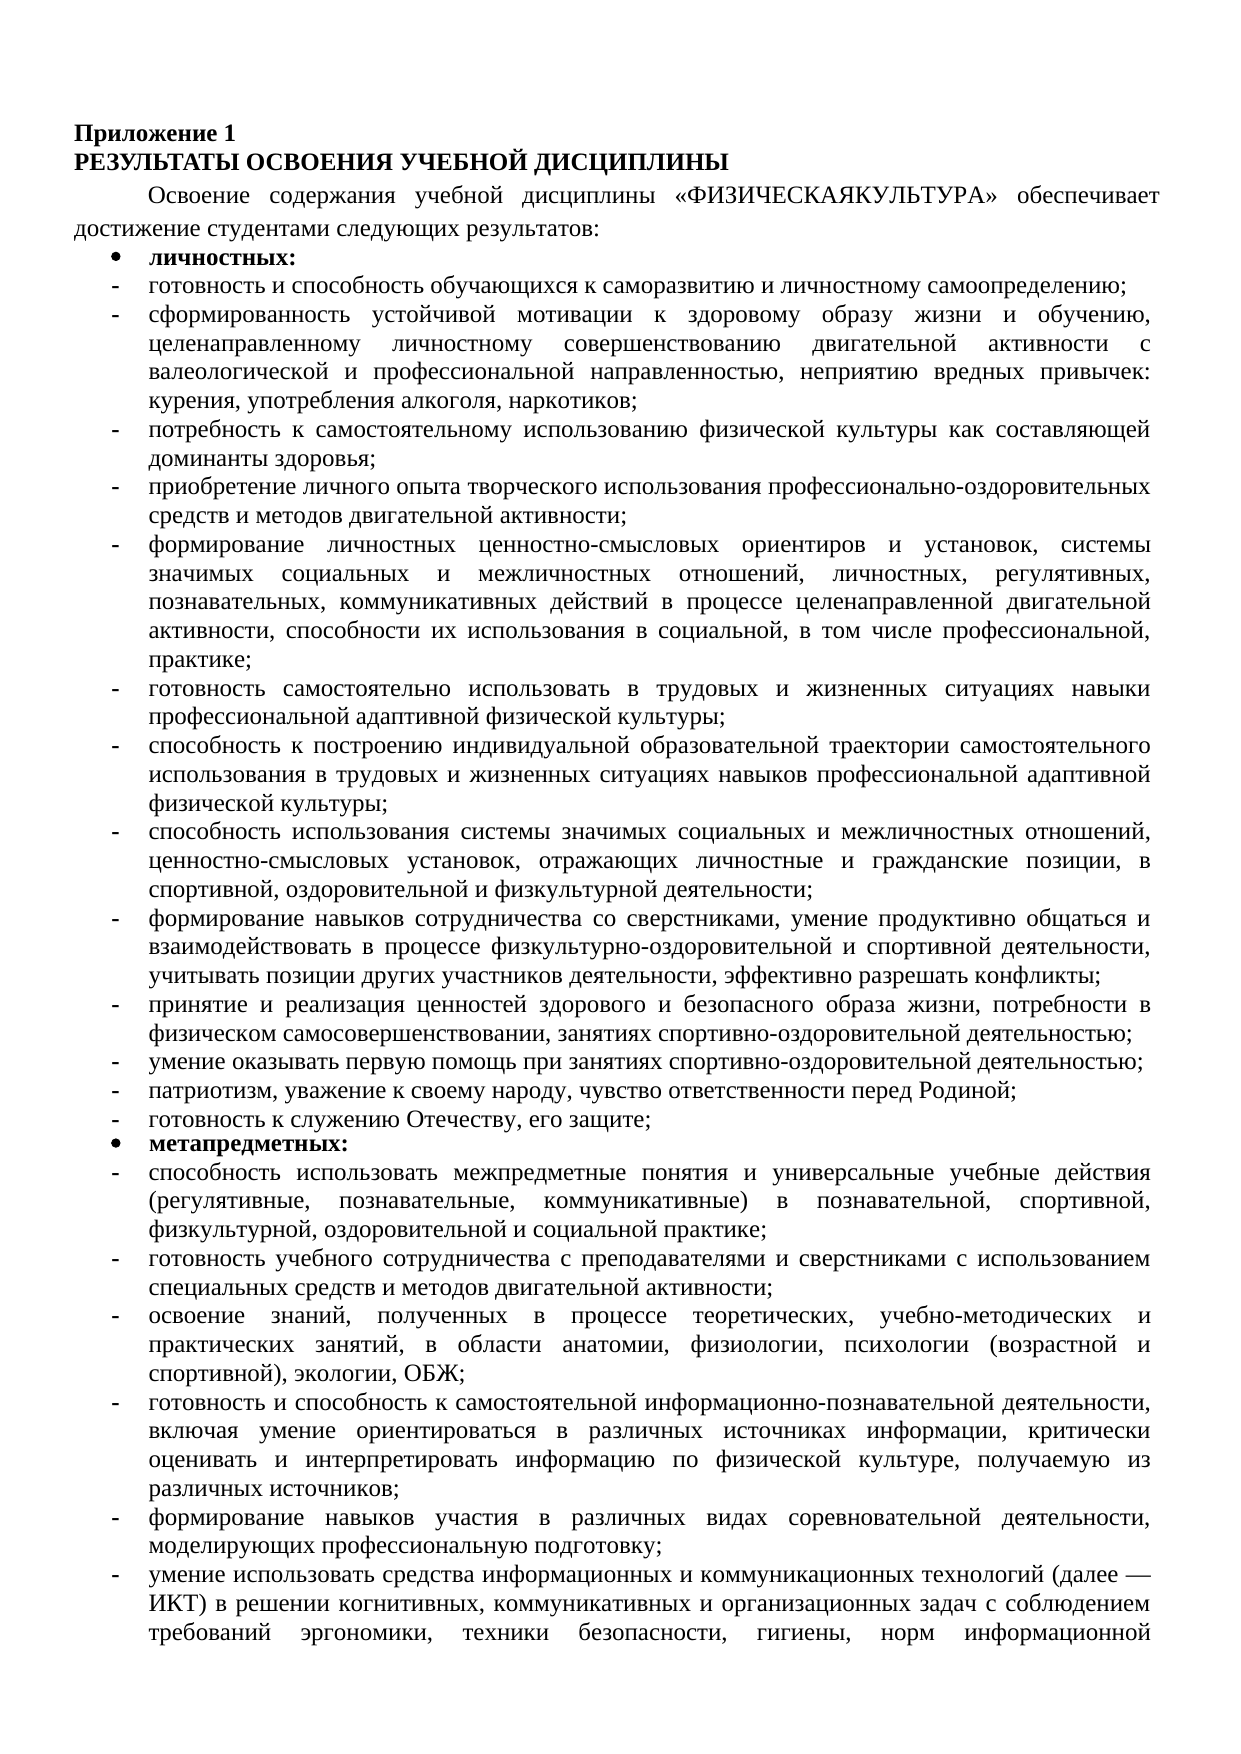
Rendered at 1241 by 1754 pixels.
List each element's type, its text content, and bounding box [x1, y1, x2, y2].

subtitle результаты освоения учебной дисциплины [74, 147, 1152, 176]
text Освоение содержания учебной дисциплины «ФИЗИЧЕСКАЯКУЛЬТУРА» обеспечивает достижение студентами следующих результатов: [74, 180, 1160, 242]
list освоение знаний, полученных в процессе теоретических, учебно-методических и практических занятий, в области анатомии, физиологии, психологии (возрастной и спортивной), экологии, ОБЖ; [111, 1301, 1152, 1387]
list способность к построению индивидуальной образовательной траектории самостоятельного использования в трудовых и жизненных ситуациях навыков профессиональной адаптивной физической культуры; [111, 730, 1152, 816]
list принятие и реализация ценностей здорового и безопасного образа жизни, потребности в физическом самосовершенствовании, занятиях спортивно-оздоровительной деятельностью; [111, 989, 1152, 1046]
list готовность к служению Отечеству, его защите; [111, 1104, 1152, 1133]
list формирование навыков сотрудничества со сверстниками, умение продуктивно общаться и взаимодействовать в процессе физкультурно-оздоровительной и спортивной деятельности, учитывать позиции других участников деятельности, эффективно разрешать конфликты; [111, 903, 1152, 989]
list готовность и способность обучающихся к саморазвитию и личностному самоопределению; [111, 270, 1152, 299]
list приобретение личного опыта творческого использования профессионально-оздоровительных средств и методов двигательной активности; [111, 471, 1152, 529]
list готовность учебного сотрудничества с преподавателями и сверстниками с использованием специальных средств и методов двигательной активности; [111, 1243, 1152, 1301]
list патриотизм, уважение к своему народу, чувство ответственности перед Родиной; [111, 1075, 1152, 1104]
list формирование навыков участия в различных видах соревновательной деятельности, моделирующих профессиональную подготовку; [111, 1502, 1152, 1559]
text Приложение 1 [74, 118, 1152, 147]
list способность использовать межпредметные понятия и универсальные учебные действия (регулятивные, познавательные, коммуникативные) в познавательной, спортивной, физкультурной, оздоровительной и социальной практике; [111, 1157, 1152, 1243]
list сформированность устойчивой мотивации к здоровому образу жизни и обучению, целенаправленному личностному совершенствованию двигательной активности с валеологической и профессиональной направленностью, неприятию вредных привычек: курения, употребления алкоголя, наркотиков; [111, 299, 1152, 414]
list метапредметных: [111, 1133, 1152, 1157]
list формирование личностных ценностно-смысловых ориентиров и установок, системы значимых социальных и межличностных отношений, личностных, регулятивных, познавательных, коммуникативных действий в процессе целенаправленной двигательной активности, способности их использования в социальной, в том числе профессиональной, практике; [111, 529, 1152, 673]
list умение оказывать первую помощь при занятиях спортивно-оздоровительной деятельностью; [111, 1046, 1152, 1075]
list готовность самостоятельно использовать в трудовых и жизненных ситуациях навыки профессиональной адаптивной физической культуры; [111, 673, 1152, 730]
list готовность и способность к самостоятельной информационно-познавательной деятельности, включая умение ориентироваться в различных источниках информации, критически оценивать и интерпретировать информацию по физической культуре, получаемую из различных источников; [111, 1387, 1152, 1502]
list личностных: [111, 246, 1152, 270]
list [111, 1559, 1152, 1646]
list способность использования системы значимых социальных и межличностных отношений, ценностно-смысловых установок, отражающих личностные и гражданские позиции, в спортивной, оздоровительной и физкультурной деятельности; [111, 816, 1152, 903]
list потребность к самостоятельному использованию физической культуры как составляющей доминанты здоровья; [111, 414, 1152, 471]
